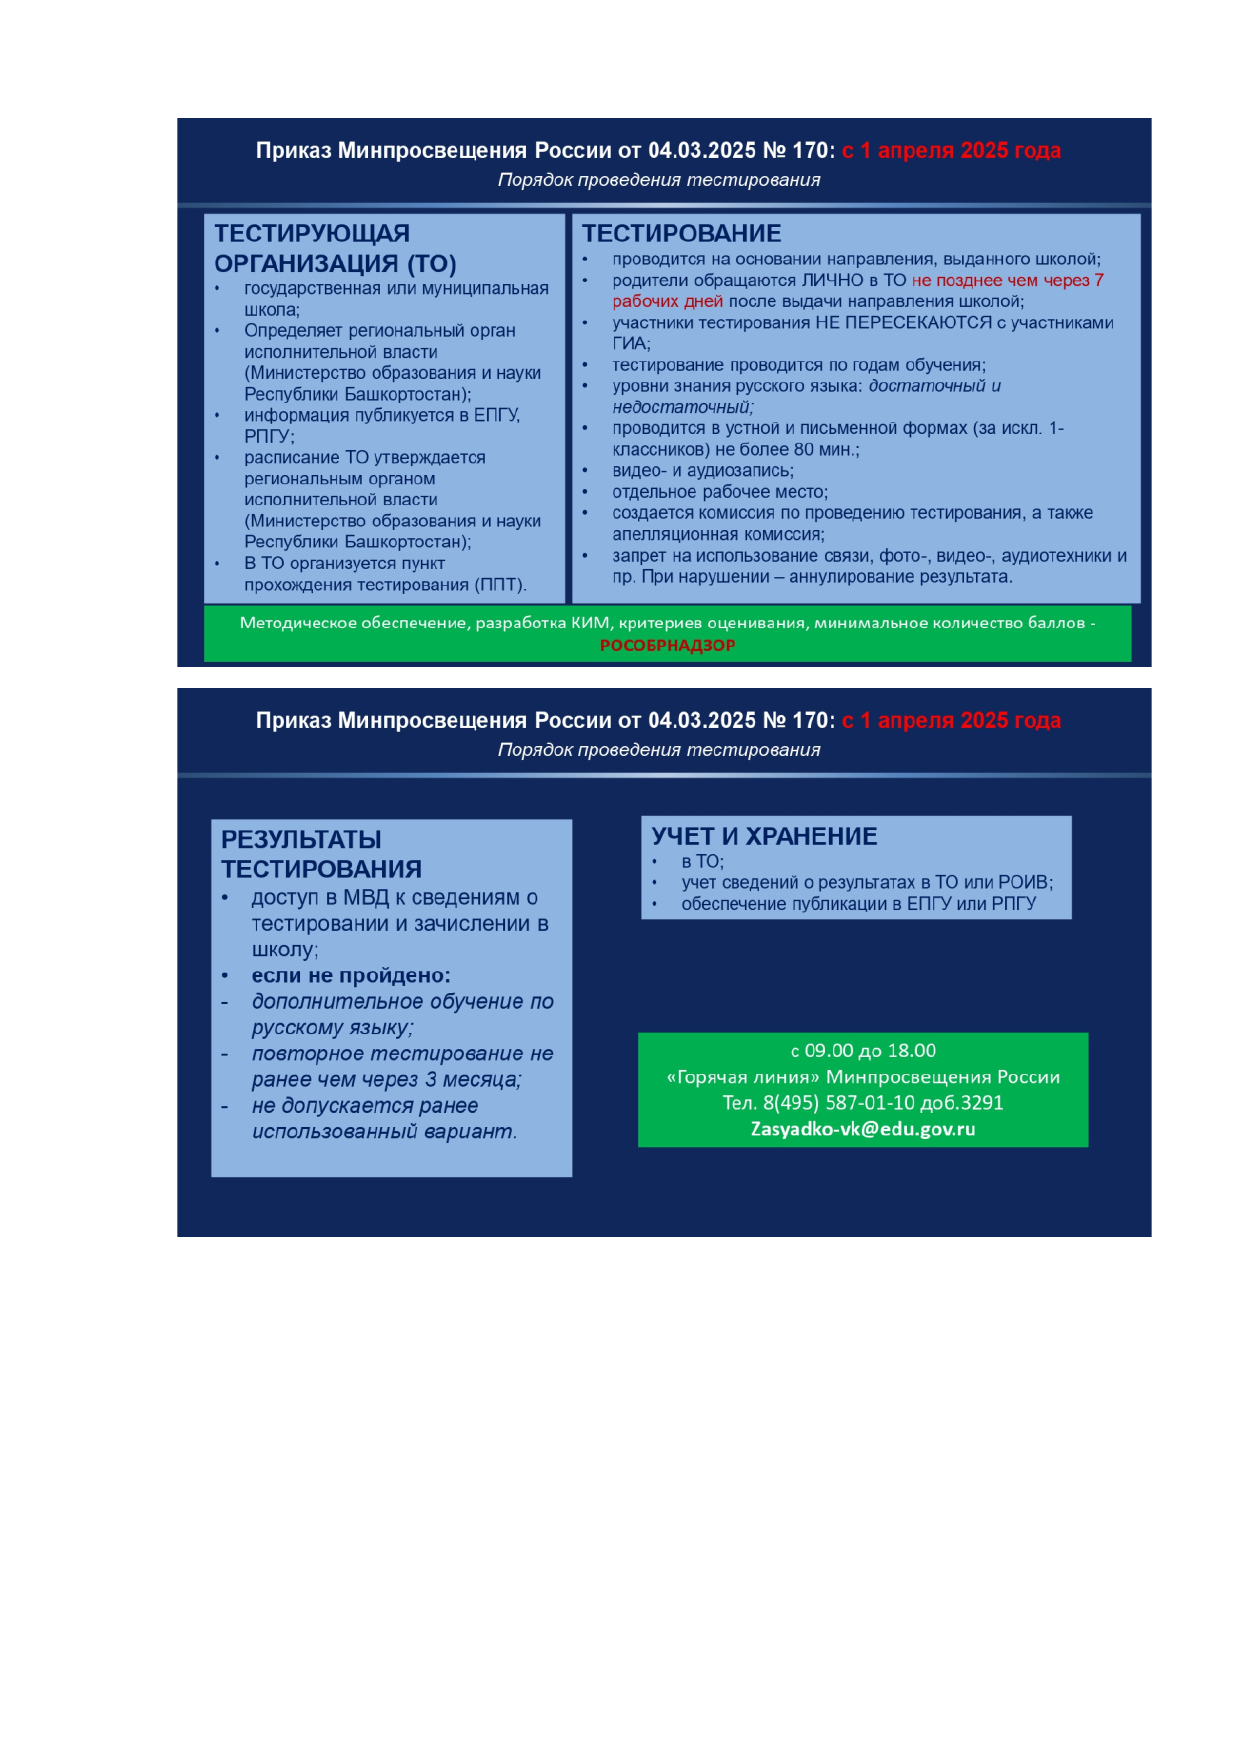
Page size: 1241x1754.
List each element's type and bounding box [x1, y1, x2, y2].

picture [177, 688, 1152, 1237]
picture [177, 118, 1152, 667]
